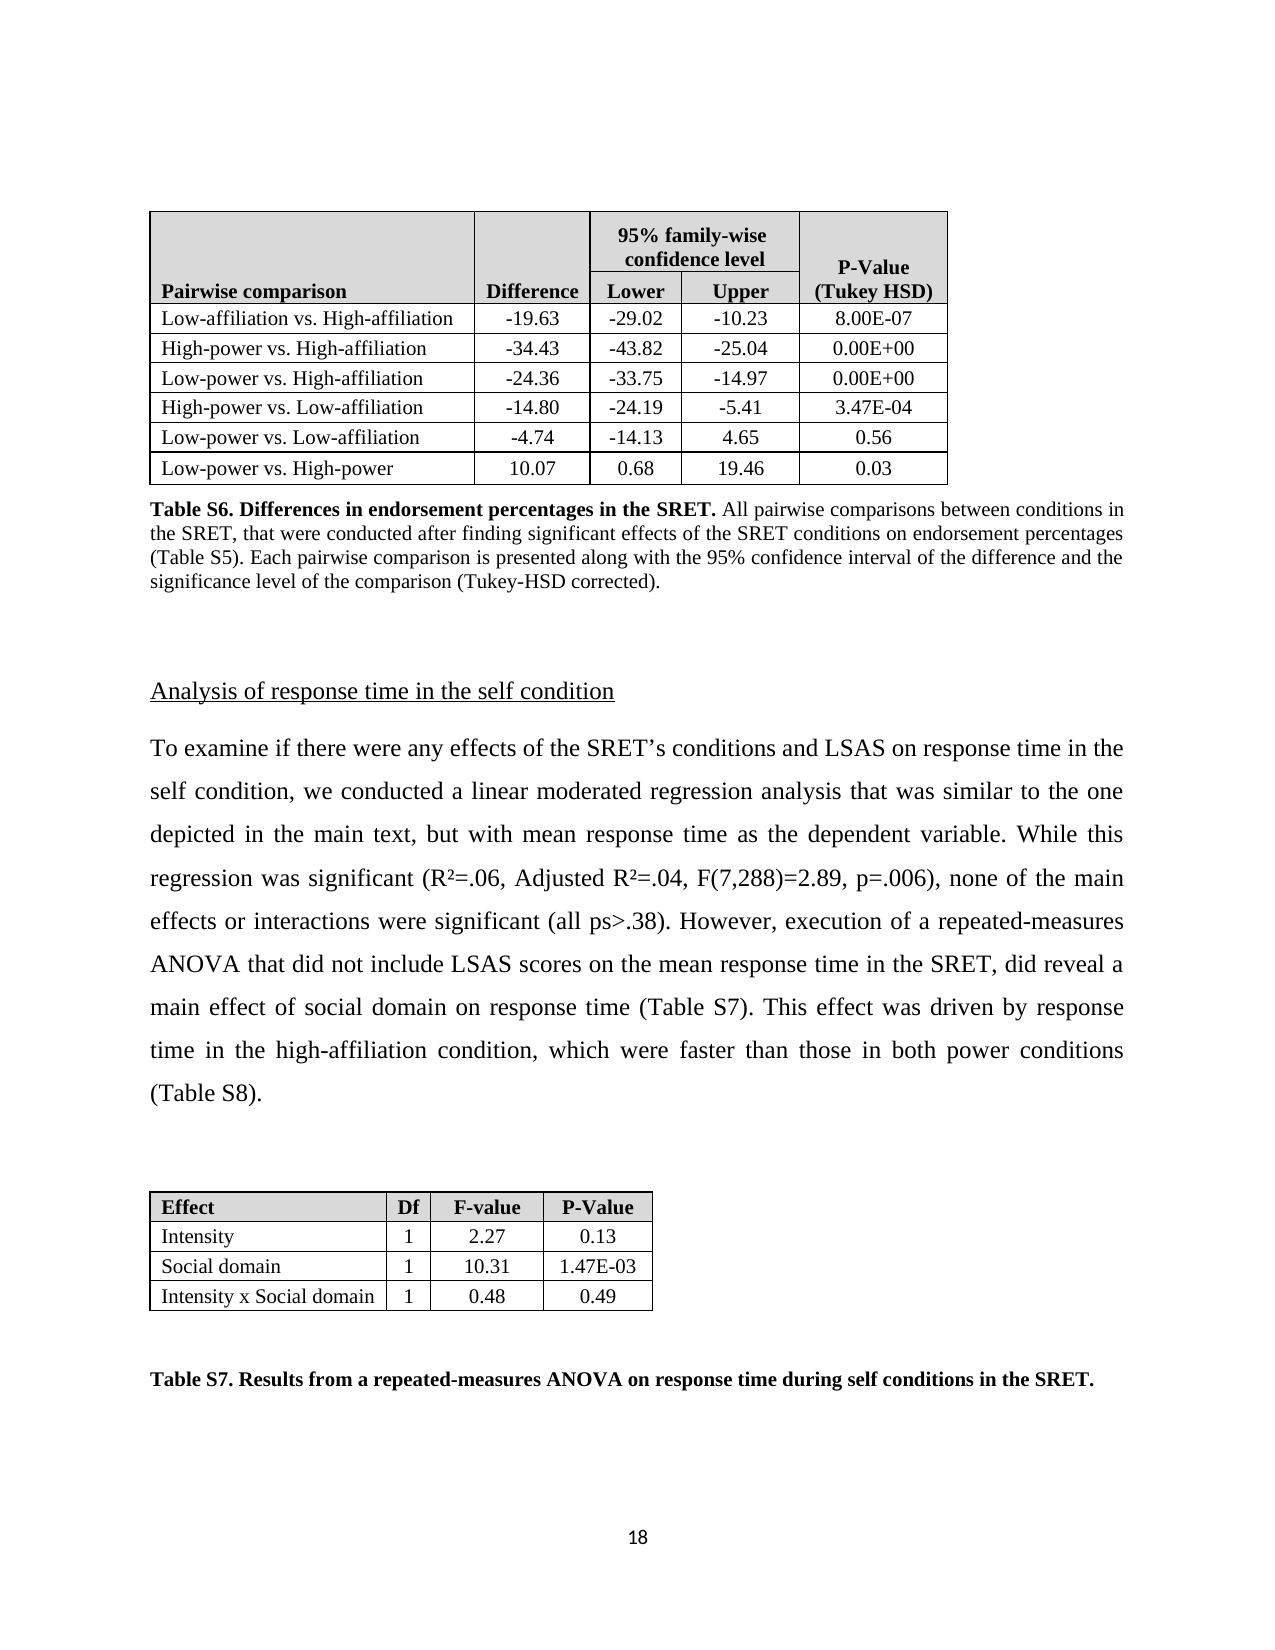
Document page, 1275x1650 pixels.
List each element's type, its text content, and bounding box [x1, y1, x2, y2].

table_cell Intensity [151, 1222, 386, 1251]
table_cell 0.03 [800, 453, 947, 483]
table_cell -4.74 [475, 423, 589, 451]
table_cell High-power vs. High-affiliation [151, 334, 474, 362]
table_cell 0.48 [431, 1281, 543, 1310]
table_cell Intensity x Social domain [151, 1281, 386, 1310]
table_header Effect [151, 1193, 386, 1221]
table_cell Upper [682, 272, 799, 303]
table_cell -19.63 [475, 304, 589, 333]
table_cell 19.46 [682, 453, 799, 483]
text Table S7. Results from a repeated-measures ANOVA on response time during self conditions in the SRET. [150, 1367, 1125, 1391]
table_cell 10.31 [431, 1252, 543, 1280]
table_cell 0.00E+00 [800, 334, 947, 362]
table_cell 0.68 [591, 453, 681, 483]
table_cell 1 [387, 1281, 430, 1310]
table_cell 4.65 [682, 423, 799, 451]
table_cell -5.41 [682, 393, 799, 422]
table_cell -24.19 [591, 393, 681, 422]
table_header P-Value (Tukey HSD) [800, 212, 947, 303]
table_cell -24.36 [475, 363, 589, 392]
table_cell 0.56 [800, 423, 947, 451]
table_cell 0.13 [544, 1222, 652, 1251]
table_cell Low-power vs. High-power [151, 453, 474, 483]
text Analysis of response time in the self condition [150, 676, 1125, 704]
table_cell -33.75 [591, 363, 681, 392]
table_cell Lower [591, 272, 681, 303]
table_header Pairwise comparison [151, 212, 474, 303]
table_cell -10.23 [682, 304, 799, 333]
table_cell -29.02 [591, 304, 681, 333]
table_cell -14.97 [682, 363, 799, 392]
text Table S6. Differences in endorsement percentages in the SRET. All pairwise comparisons between conditions in the SRET, that were conducted after finding significant effects of the SRET conditions on endorsement percentages (Table S5). Each pairwise comparison is presented along with the 95% confidence interval of the difference and the significance level of the comparison (Tukey-HSD corrected). [150, 497, 1125, 593]
table_cell 1 [387, 1222, 430, 1251]
table_cell 3.47E-04 [800, 393, 947, 422]
table_cell 1.47E-03 [544, 1252, 652, 1280]
table_cell Social domain [151, 1252, 386, 1280]
table_header Df [387, 1193, 430, 1221]
table_cell Low-power vs. Low-affiliation [151, 423, 474, 451]
table_cell 0.49 [544, 1281, 652, 1310]
table_cell -43.82 [591, 334, 681, 362]
table_cell 10.07 [475, 453, 589, 483]
table_cell -14.13 [591, 423, 681, 451]
table_header Difference [475, 212, 589, 303]
table_header 95% family-wise confidence level [591, 212, 799, 271]
text To examine if there were any effects of the SRET’s conditions and LSAS on response time in the self condition, we conducted a linear moderated regression analysis that was similar to the one depicted in the main text, but with mean response time as the dependent variable. While this regression was significant (R²=.06, Adjusted R²=.04, F(7,288)=2.89, p=.006), none of the main effects or interactions were significant (all ps>.38). However, execution of a repeated-measures ANOVA that did not include LSAS scores on the mean response time in the SRET, did reveal a main effect of social domain on response time (Table S7). This effect was driven by response time in the high-affiliation condition, which were faster than those in both power conditions (Table S8). [150, 733, 1125, 1107]
table_header P-Value [544, 1193, 652, 1221]
table_cell 0.00E+00 [800, 363, 947, 392]
table_cell -34.43 [475, 334, 589, 362]
table_cell Low-power vs. High-affiliation [151, 363, 474, 392]
table_header F-value [431, 1193, 543, 1221]
table_cell 1 [387, 1252, 430, 1280]
table_cell -25.04 [682, 334, 799, 362]
table_cell Low-affiliation vs. High-affiliation [151, 304, 474, 333]
table_cell High-power vs. Low-affiliation [151, 393, 474, 422]
table_cell 2.27 [431, 1222, 543, 1251]
table_cell 8.00E-07 [800, 304, 947, 333]
table_cell -14.80 [475, 393, 589, 422]
